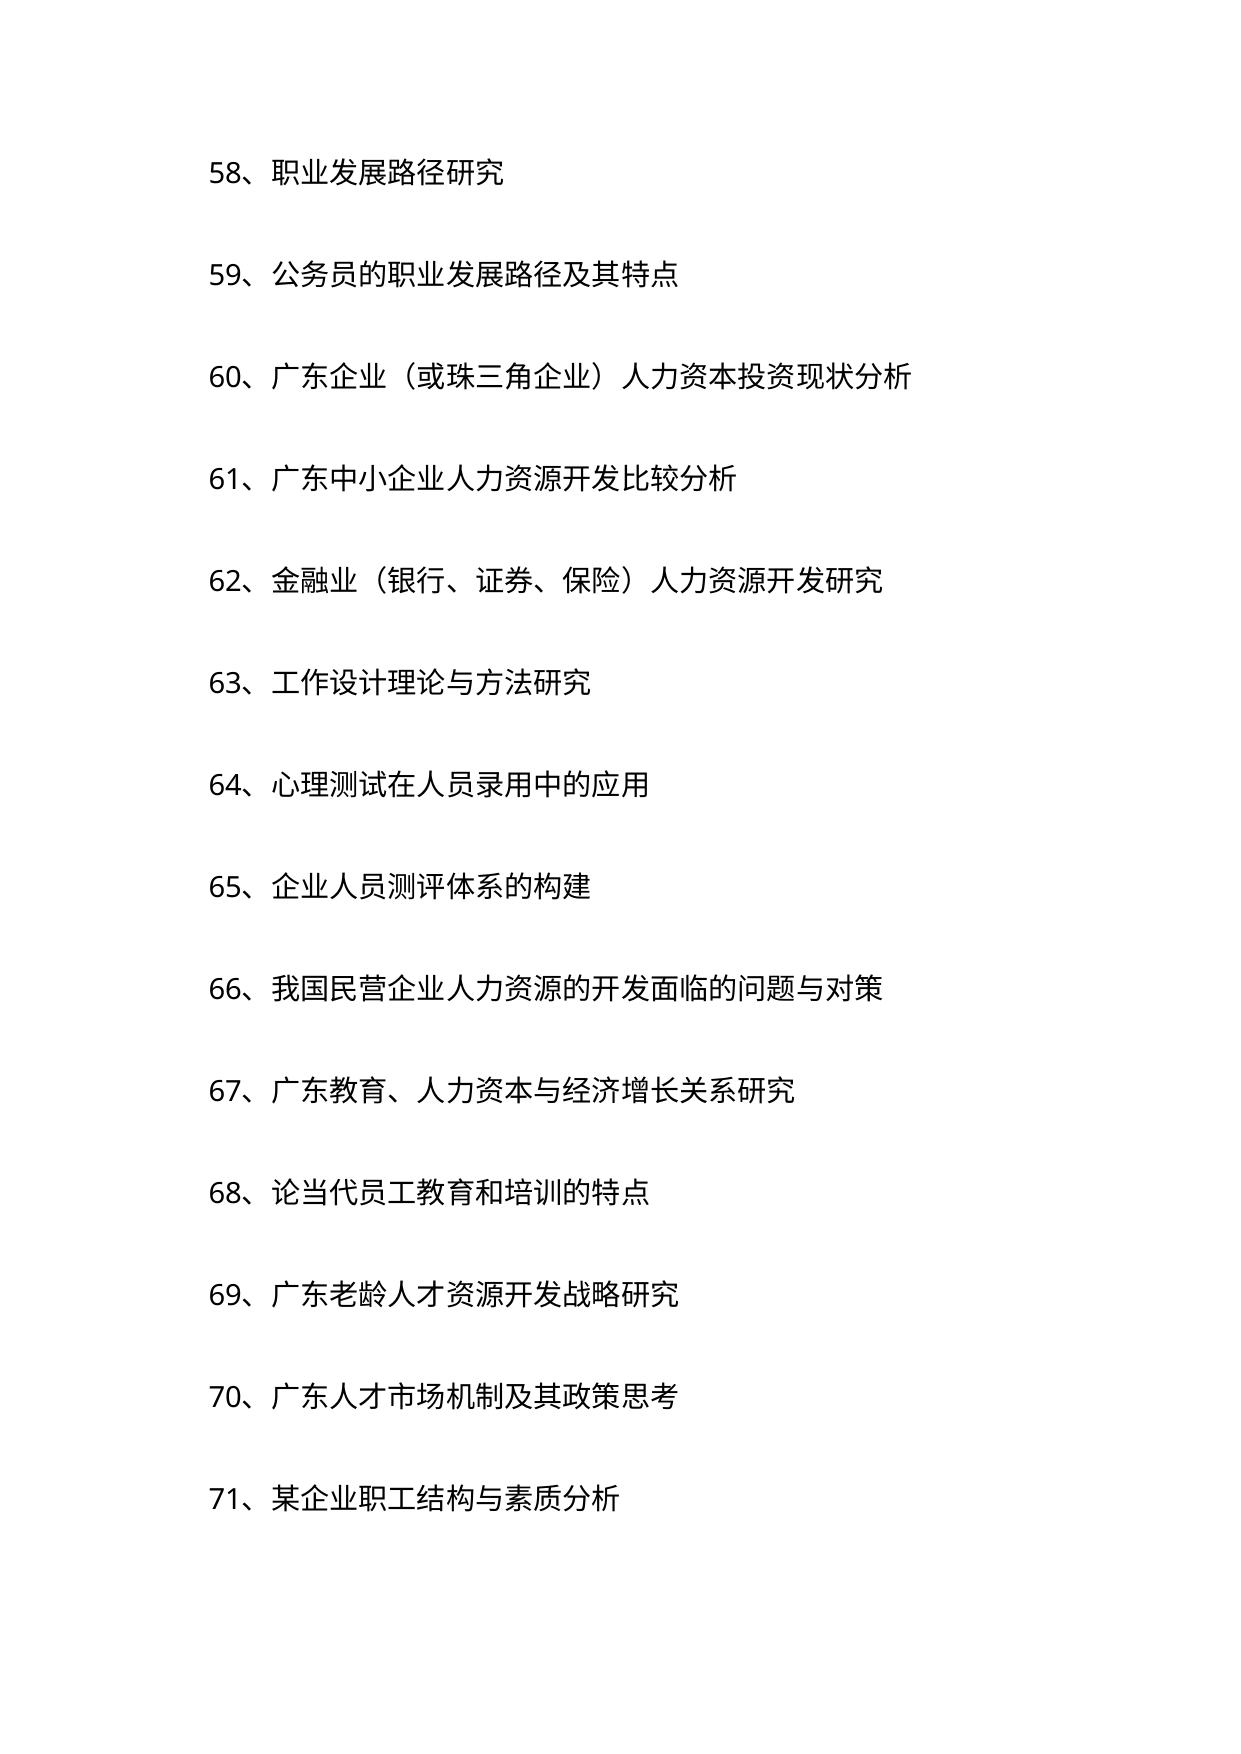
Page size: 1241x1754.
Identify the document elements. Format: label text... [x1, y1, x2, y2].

text 69、广东老龄人才资源开发战略研究 [150, 1272, 1090, 1314]
text 71、某企业职工结构与素质分析 [150, 1476, 1090, 1518]
text 61、广东中小企业人力资源开发比较分析 [150, 456, 1090, 498]
text 70、广东人才市场机制及其政策思考 [150, 1374, 1090, 1416]
text 60、广东企业（或珠三角企业）人力资本投资现状分析 [150, 354, 1090, 396]
text 58、职业发展路径研究 [150, 150, 1090, 192]
text 68、论当代员工教育和培训的特点 [150, 1170, 1090, 1212]
text 67、广东教育、人力资本与经济增长关系研究 [150, 1068, 1090, 1110]
text 66、我国民营企业人力资源的开发面临的问题与对策 [150, 966, 1090, 1008]
text 63、工作设计理论与方法研究 [150, 660, 1090, 702]
text 64、心理测试在人员录用中的应用 [150, 762, 1090, 804]
text 62、金融业（银行、证券、保险）人力资源开发研究 [150, 558, 1090, 600]
text 65、企业人员测评体系的构建 [150, 864, 1090, 906]
text 59、公务员的职业发展路径及其特点 [150, 252, 1090, 294]
